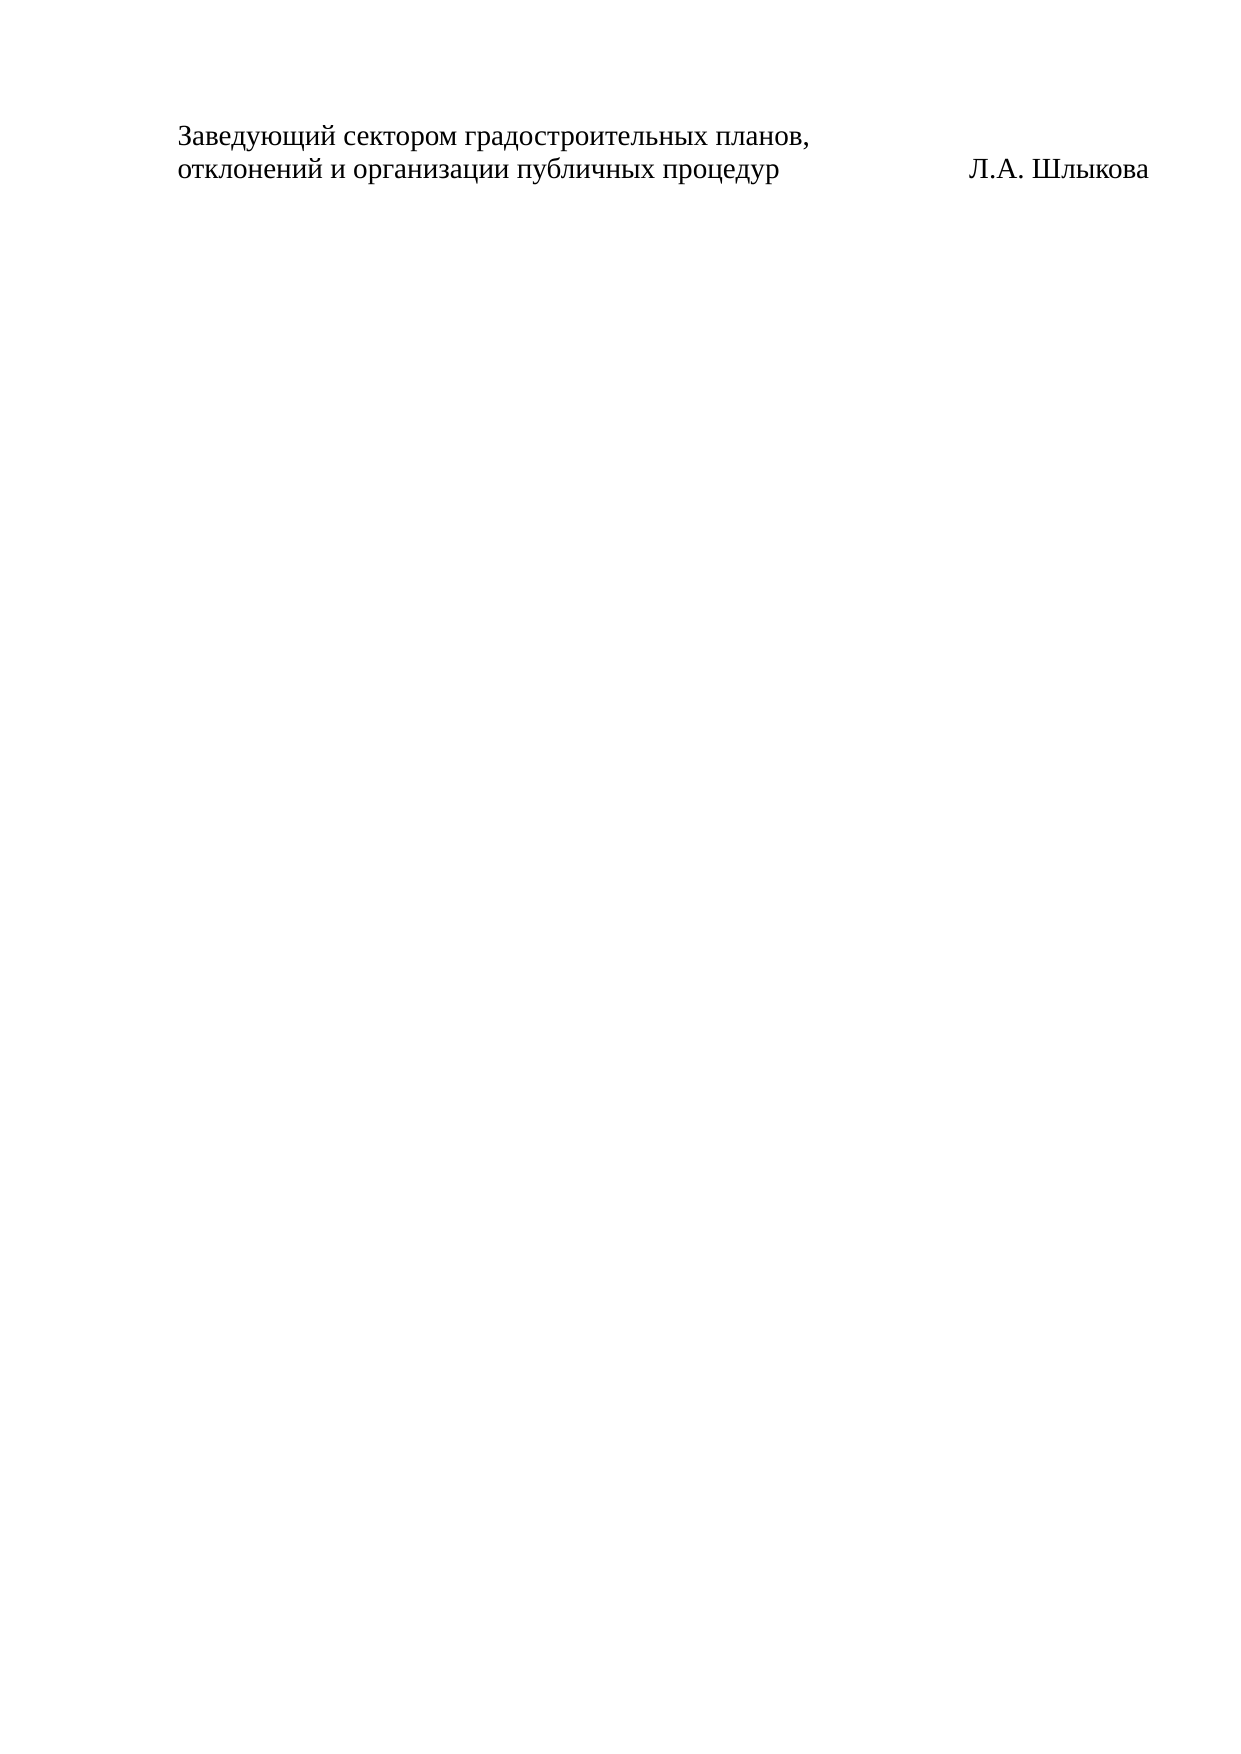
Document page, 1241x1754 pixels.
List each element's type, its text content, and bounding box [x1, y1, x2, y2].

text отклонений и организации публичных процедур Л.А. Шлыкова [177, 152, 1152, 185]
text Заведующий сектором градостроительных планов, [177, 118, 1152, 152]
